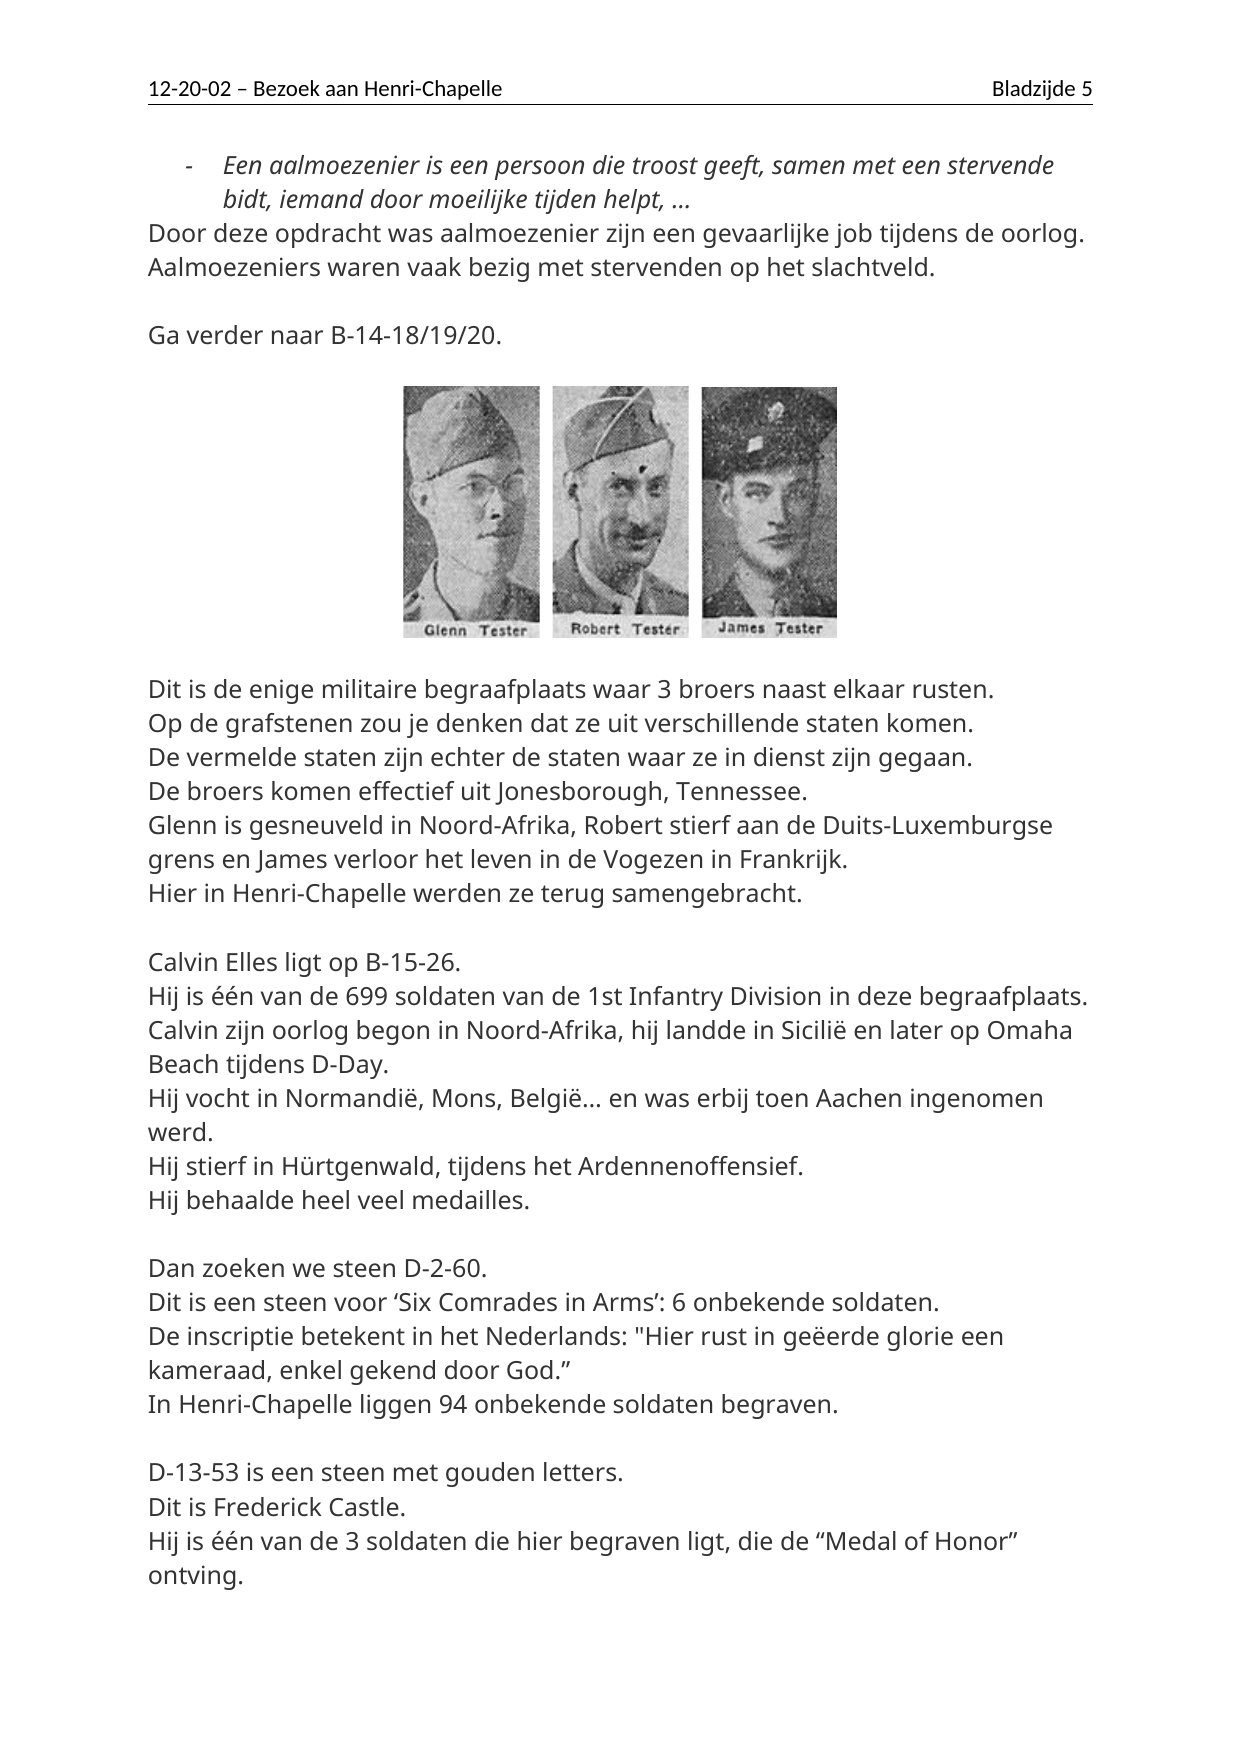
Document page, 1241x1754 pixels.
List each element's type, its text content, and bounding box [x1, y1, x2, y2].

text Hij behaalde heel veel medailles. [148, 1183, 1093, 1217]
picture [403, 386, 540, 638]
text Calvin zijn oorlog begon in Noord-Afrika, hij landde in Sicilië en later op Omaha Beach tijdens D-Day. [148, 1012, 1093, 1080]
text Hij vocht in Normandië, Mons, België… en was erbij toen Aachen ingenomen werd. [148, 1080, 1093, 1148]
text Op de grafstenen zou je denken dat ze uit verschillende staten komen. [148, 706, 1093, 740]
text Dit is de enige militaire begraafplaats waar 3 broers naast elkaar rusten. [148, 672, 1093, 706]
text Ga verder naar B-14-18/19/20. [148, 318, 1093, 352]
text Hij is één van de 3 soldaten die hier begraven ligt, die de “Medal of Honor” ontving. [148, 1523, 1093, 1591]
list Een aalmoezenier is een persoon die troost geeft, samen met een stervende bidt, iemand door moeilijke tijden helpt, … [185, 148, 1093, 216]
text Door deze opdracht was aalmoezenier zijn een gevaarlijke job tijdens de oorlog. [148, 216, 1093, 250]
text Hij stierf in Hürtgenwald, tijdens het Ardennenoffensief. [148, 1148, 1093, 1183]
text D-13-53 is een steen met gouden letters. [148, 1455, 1093, 1489]
text De vermelde staten zijn echter de staten waar ze in dienst zijn gegaan. [148, 740, 1093, 774]
text In Henri-Chapelle liggen 94 onbekende soldaten begraven. [148, 1387, 1093, 1421]
picture [552, 386, 689, 638]
text De broers komen effectief uit Jonesborough, Tennessee. [148, 774, 1093, 808]
text De inscriptie betekent in het Nederlands: "Hier rust in geëerde glorie een kameraad, enkel gekend door God.” [148, 1319, 1093, 1387]
text Aalmoezeniers waren vaak bezig met stervenden op het slachtveld. [148, 250, 1093, 284]
text Dit is Frederick Castle. [148, 1489, 1093, 1523]
text Hier in Henri-Chapelle werden ze terug samengebracht. [148, 876, 1093, 910]
text Dan zoeken we steen D-2-60. [148, 1251, 1093, 1285]
text Glenn is gesneuveld in Noord-Afrika, Robert stierf aan de Duits-Luxemburgse grens en James verloor het leven in de Vogezen in Frankrijk. [148, 808, 1093, 876]
text Hij is één van de 699 soldaten van de 1st Infantry Division in deze begraafplaats. [148, 978, 1093, 1012]
text Dit is een steen voor ‘Six Comrades in Arms’: 6 onbekende soldaten. [148, 1285, 1093, 1319]
text Calvin Elles ligt op B-15-26. [148, 944, 1093, 978]
picture [701, 387, 837, 638]
